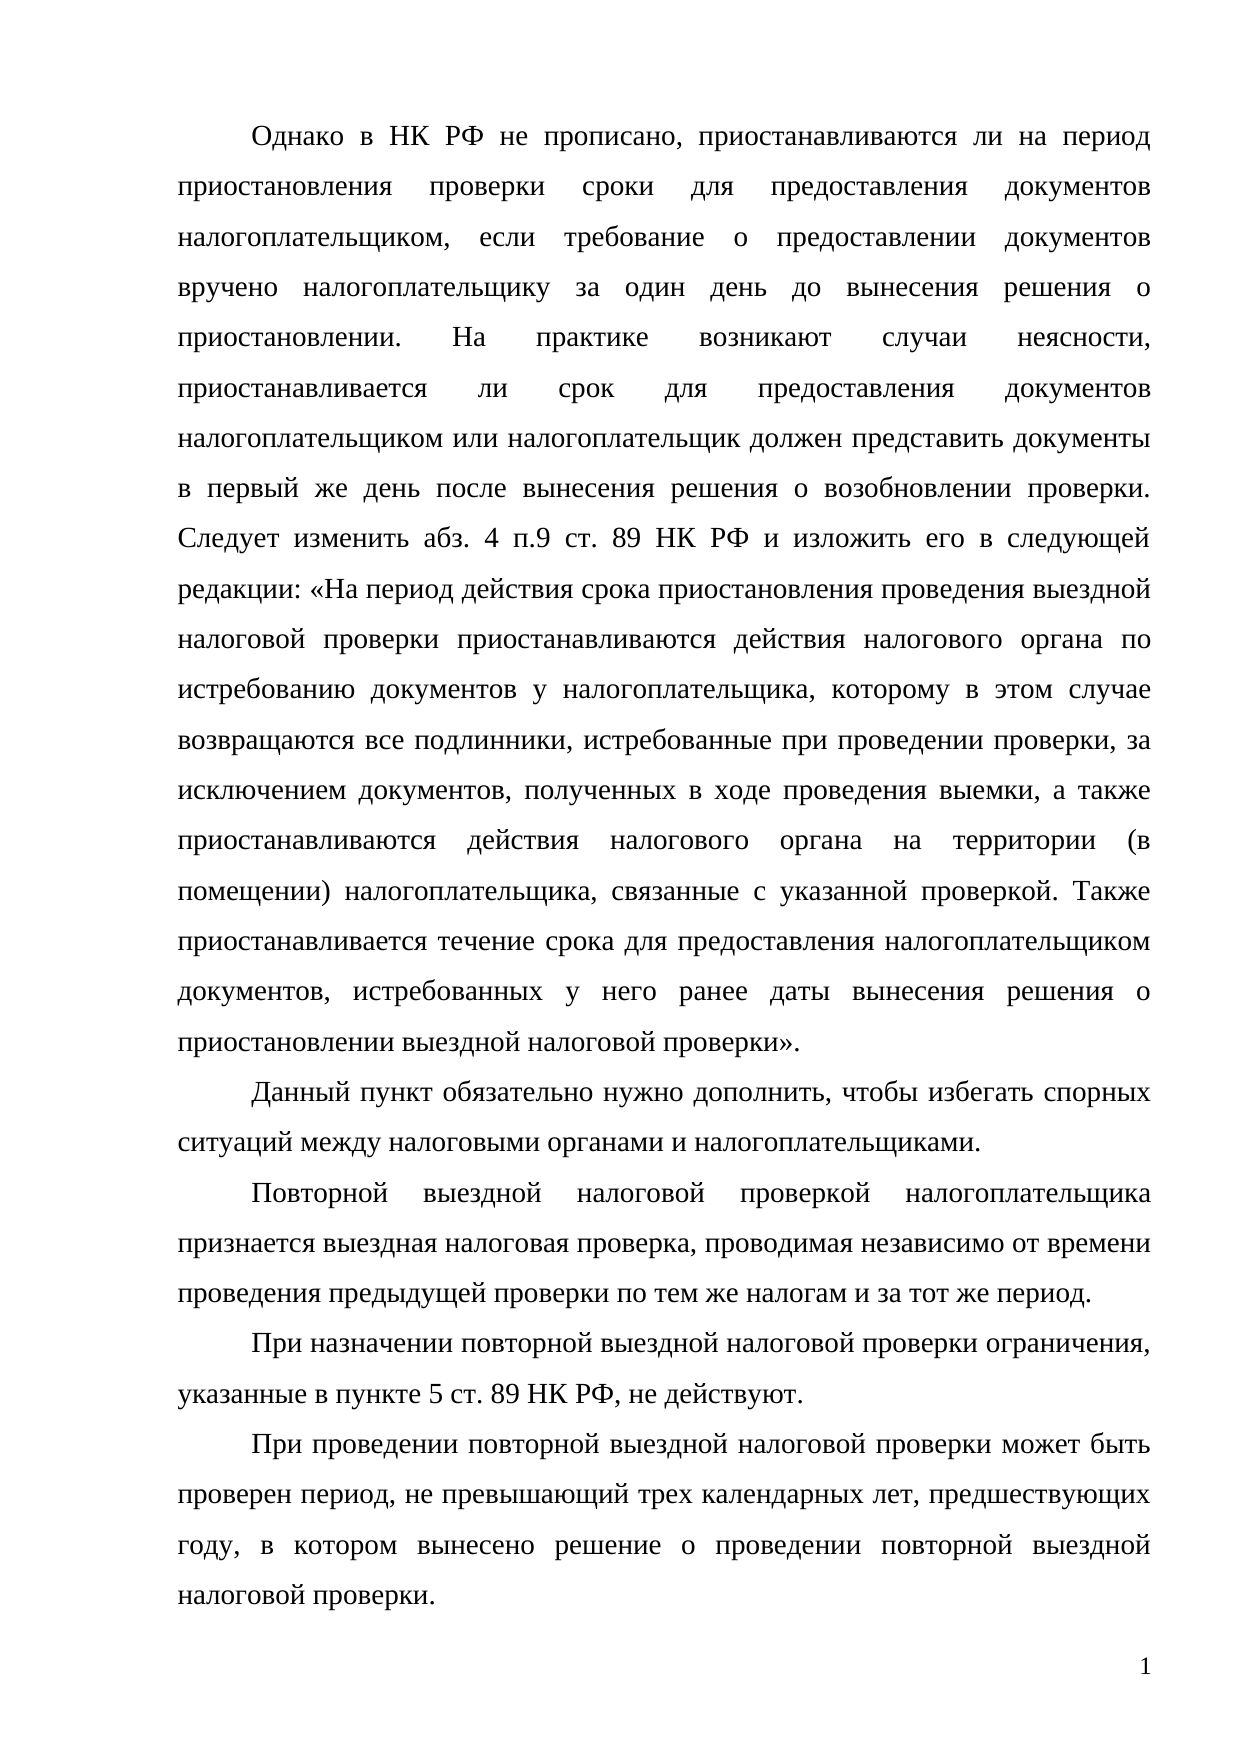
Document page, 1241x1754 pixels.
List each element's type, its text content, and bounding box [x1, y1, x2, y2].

text Повторной выездной налоговой проверкой налогоплательщика признается выездная налоговая проверка, проводимая независимо от времени проведения предыдущей проверки по тем же налогам и за тот же период. [177, 1175, 1152, 1309]
text Данный пункт обязательно нужно дополнить, чтобы избегать спорных ситуаций между налоговыми органами и налогоплательщиками. [177, 1074, 1152, 1158]
text Однако в НК РФ не прописано, приостанавливаются ли на период приостановления проверки сроки для предоставления документов налогоплательщиком, если требование о предоставлении документов вручено налогоплательщику за один день до вынесения решения о приостановлении. На практике возникают случаи неясности, приостанавливается ли срок для предоставления документов налогоплательщиком или налогоплательщик должен представить документы в первый же день после вынесения решения о возобновлении проверки. Следует изменить абз. 4 п.9 ст. 89 НК РФ и изложить его в следующей редакции: «На период действия срока приостановления проведения выездной налоговой проверки приостанавливаются действия налогового органа по истребованию документов у налогоплательщика, которому в этом случае возвращаются все подлинники, истребованные при проведении проверки, за исключением документов, полученных в ходе проведения выемки, а также приостанавливаются действия налогового органа на территории (в помещении) налогоплательщика, связанные с указанной проверкой. Также приостанавливается течение срока для предоставления налогоплательщиком документов, истребованных у него ранее даты вынесения решения о приостановлении выездной налоговой проверки». [177, 118, 1152, 1057]
text При проведении повторной выездной налоговой проверки может быть проверен период, не превышающий трех календарных лет, предшествующих году, в котором вынесено решение о проведении повторной выездной налоговой проверки. [177, 1426, 1152, 1611]
text При назначении повторной выездной налоговой проверки ограничения, указанные в пункте 5 ст. 89 НК РФ, не действуют. [177, 1326, 1152, 1409]
